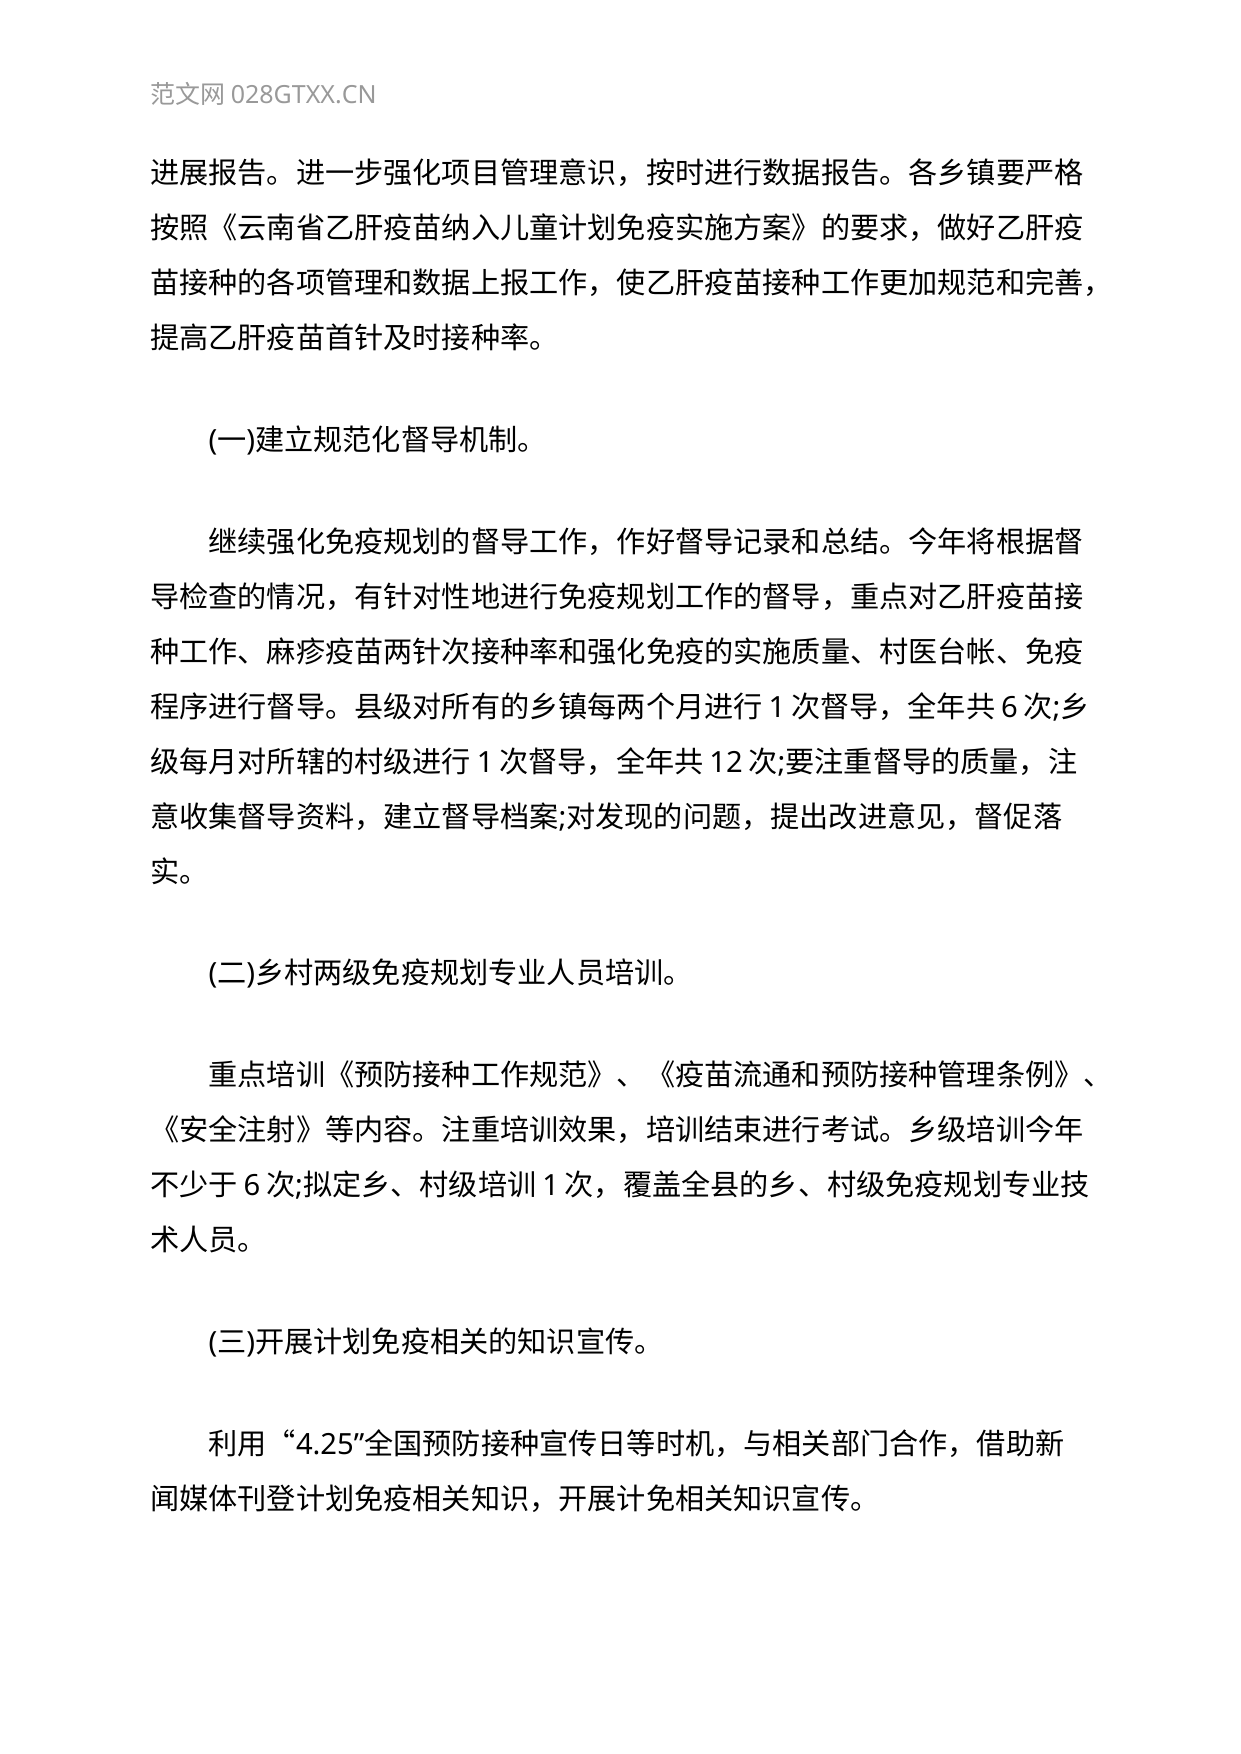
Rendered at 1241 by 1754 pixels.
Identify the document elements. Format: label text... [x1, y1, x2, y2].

text 重点培训《预防接种工作规范》、《疫苗流通和预防接种管理条例》、《安全注射》等内容。注重培训效果，培训结束进行考试。乡级培训今年不少于6次;拟定乡、村级培训1次，覆盖全县的乡、村级免疫规划专业技术人员。 [150, 1052, 1090, 1259]
text (一)建立规范化督导机制。 [150, 416, 1090, 459]
text (二)乡村两级免疫规划专业人员培训。 [150, 950, 1090, 992]
text 继续强化免疫规划的督导工作，作好督导记录和总结。今年将根据督导检查的情况，有针对性地进行免疫规划工作的督导，重点对乙肝疫苗接种工作、麻疹疫苗两针次接种率和强化免疫的实施质量、村医台帐、免疫程序进行督导。县级对所有的乡镇每两个月进行1次督导，全年共6次;乡级每月对所辖的村级进行1次督导，全年共12次;要注重督导的质量，注意收集督导资料，建立督导档案;对发现的问题，提出改进意见，督促落实。 [150, 518, 1090, 890]
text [150, 150, 1090, 357]
text 利用“4.25”全国预防接种宣传日等时机，与相关部门合作，借助新闻媒体刊登计划免疫相关知识，开展计免相关知识宣传。 [150, 1420, 1090, 1518]
text (三)开展计划免疫相关的知识宣传。 [150, 1318, 1090, 1361]
